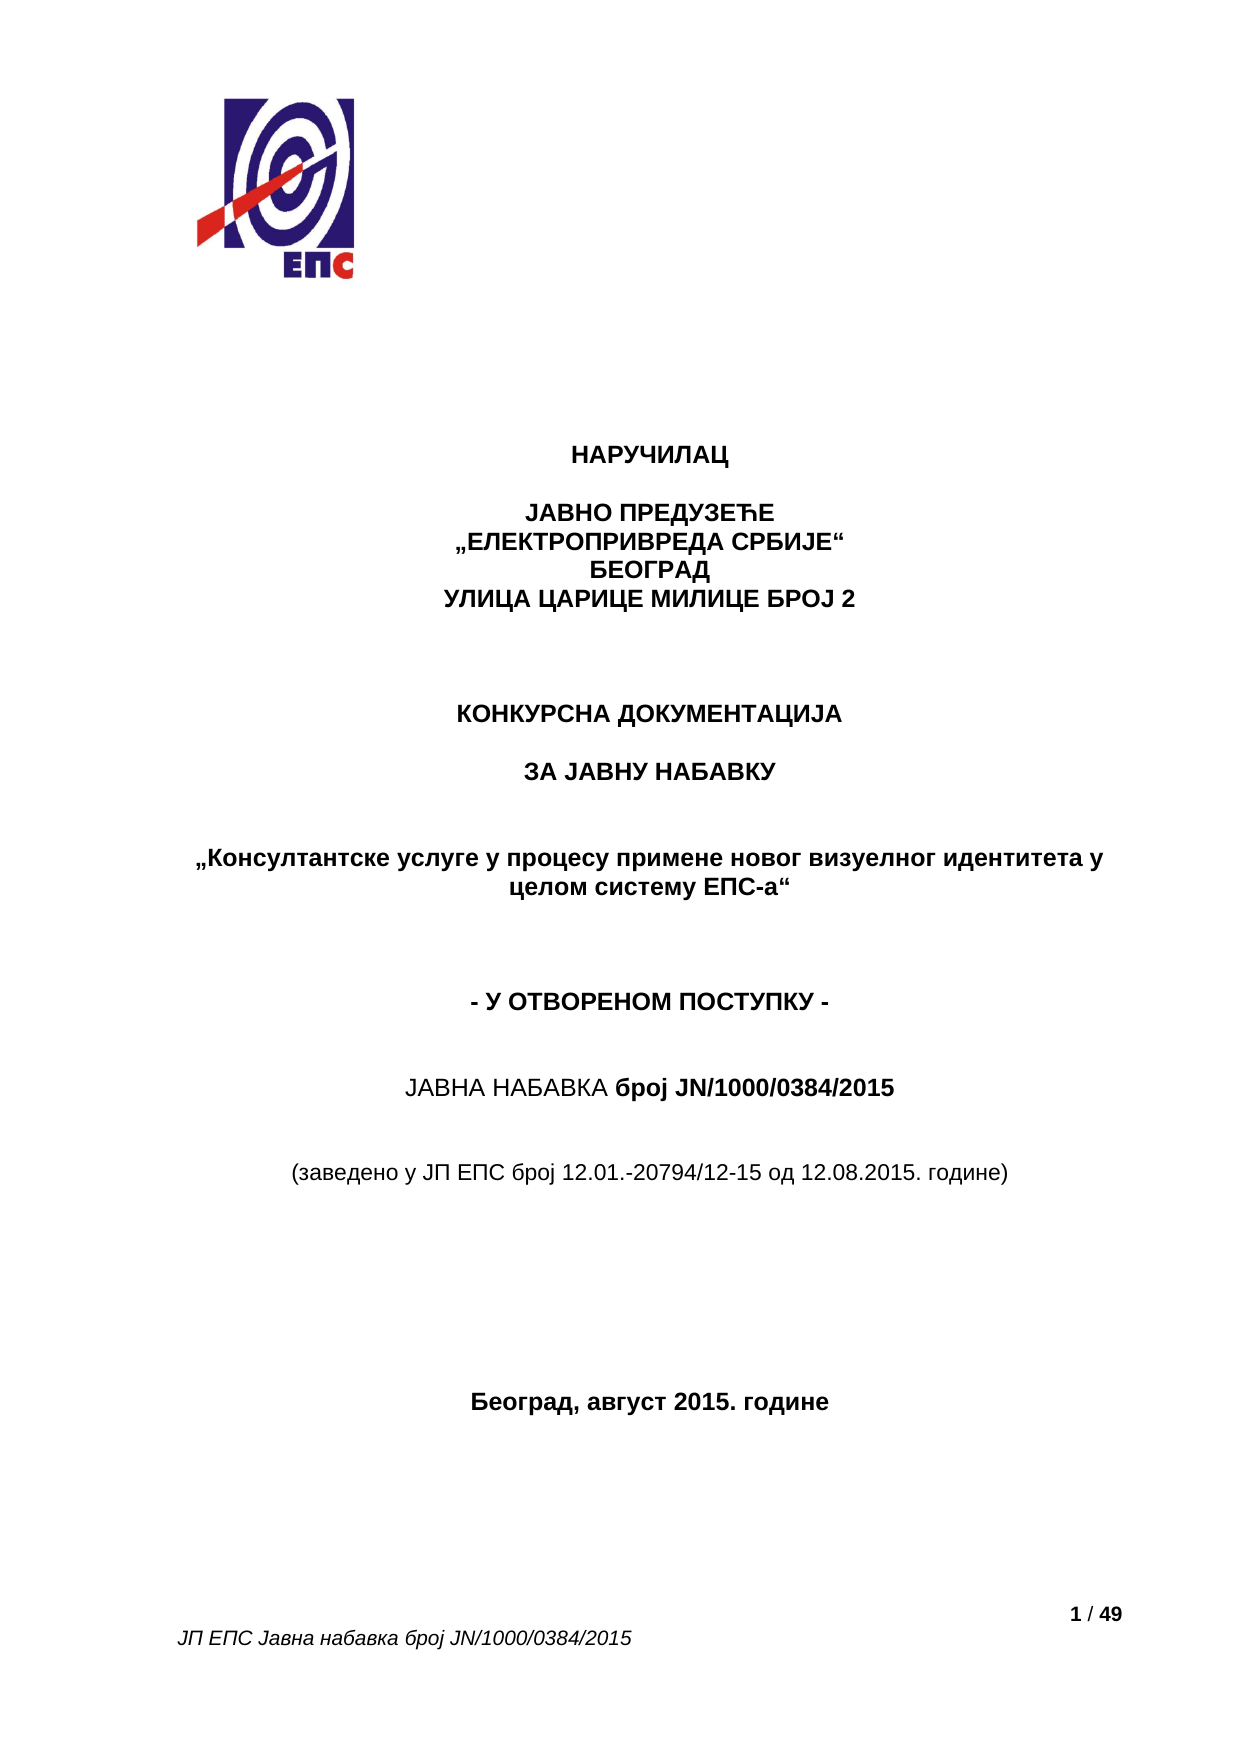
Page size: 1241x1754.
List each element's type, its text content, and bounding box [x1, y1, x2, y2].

text ЗА ЈАВНУ НАБАВКУ [177, 757, 1122, 785]
text КОНКУРСНА ДОКУМЕНТАЦИЈА [177, 699, 1122, 728]
text „Консултантске услуге у процесу примене новог визуелног идентитета у целом систему ЕПС-а“ [177, 843, 1122, 900]
text ЈАВНА НАБАВКА број JN/1000/0384/2015 [177, 1073, 1122, 1102]
text (заведено у ЈП ЕПС број 12.01.-20794/12-15 од 12.08.2015. године) [177, 1159, 1122, 1185]
text - У ОТВОРЕНОМ ПОСТУПКУ - [177, 987, 1122, 1015]
title „ЕЛЕКТРОПРИВРЕДА СРБИЈЕ“ [177, 527, 1122, 555]
title БЕОГРАД [177, 555, 1122, 584]
title УЛИЦА ЦАРИЦЕ МИЛИЦЕ БРОЈ 2 [177, 584, 1122, 613]
text Београд, август 2015. године [177, 1387, 1122, 1415]
picture [177, 87, 374, 297]
title ЈАВНО ПРЕДУЗЕЋЕ [177, 498, 1122, 527]
title НАРУЧИЛАЦ [177, 440, 1122, 469]
